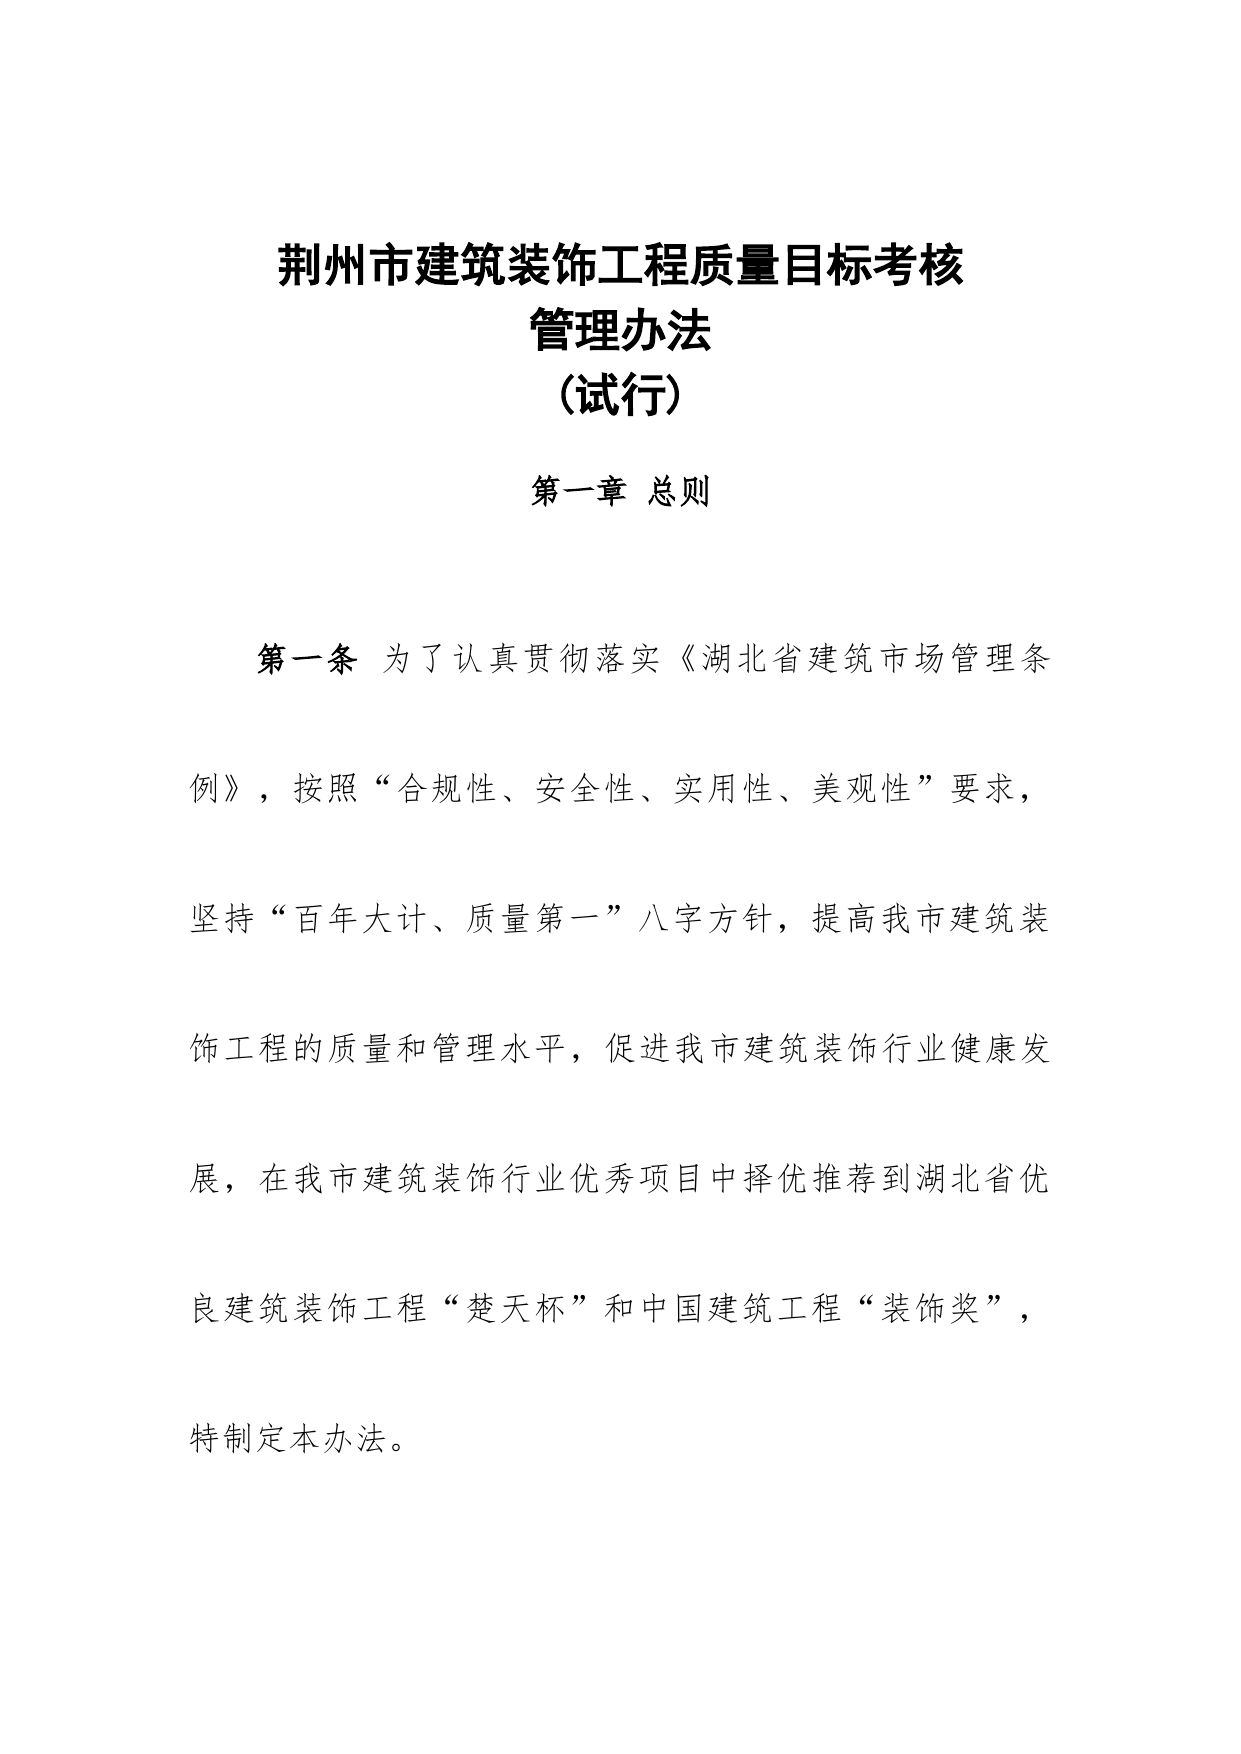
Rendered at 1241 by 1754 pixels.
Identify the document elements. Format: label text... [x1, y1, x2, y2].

text 第一章 总则 [187, 456, 1053, 521]
text (试行) [187, 358, 1053, 423]
text 管理办法 [187, 293, 1053, 358]
text 荆州市建筑装饰工程质量目标考核 [187, 228, 1053, 293]
text 第一条 为了认真贯彻落实《湖北省建筑市场管理条例》，按照“合规性、安全性、实用性、美观性”要求，坚持“百年大计、质量第一”八字方针，提高我市建筑装饰工程的质量和管理水平，促进我市建筑装饰行业健康发展，在我市建筑装饰行业优秀项目中择优推荐到湖北省优良建筑装饰工程“楚天杯”和中国建筑工程“装饰奖”，特制定本办法。 [187, 624, 1053, 1469]
